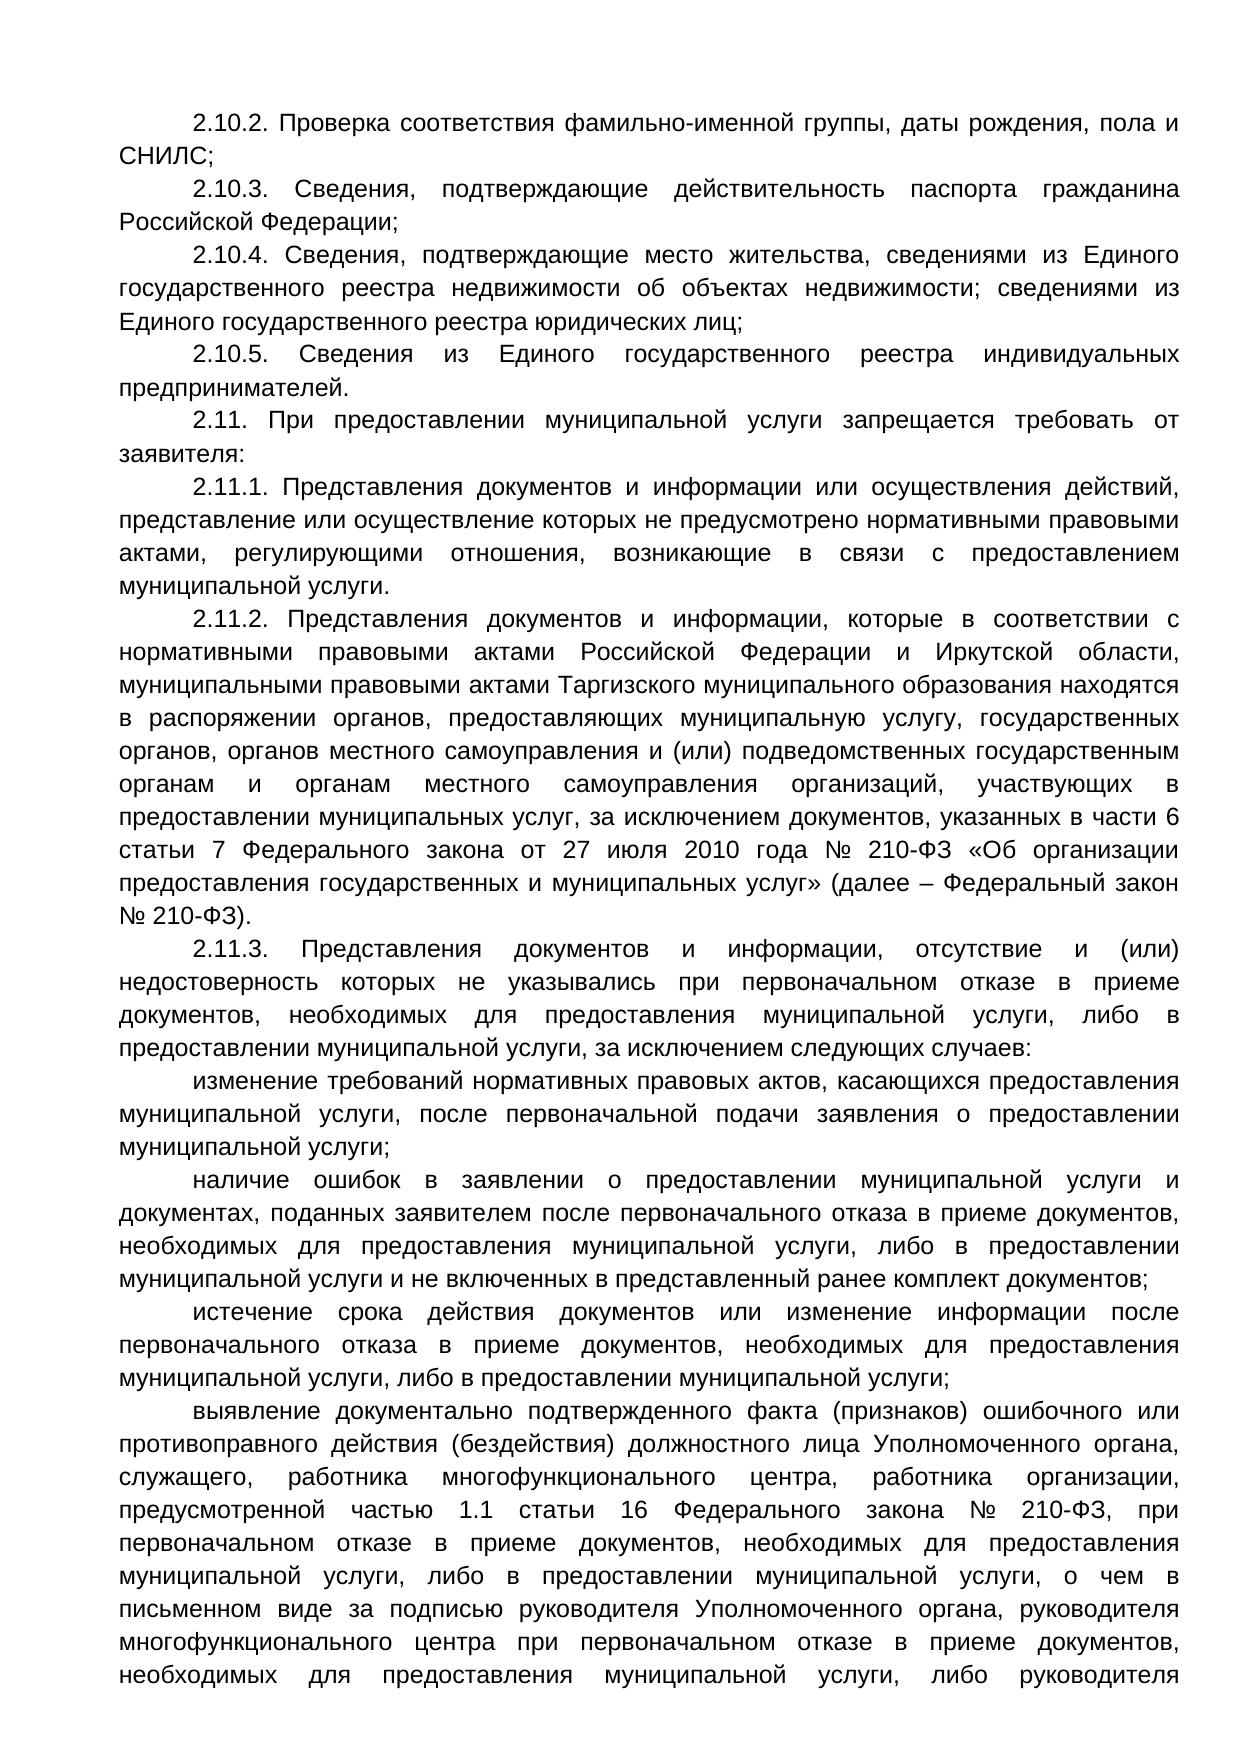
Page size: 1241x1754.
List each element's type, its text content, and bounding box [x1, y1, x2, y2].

text истечение срока действия документов или изменение информации после первоначального отказа в приеме документов, необходимых для предоставления муниципальной услуги, либо в предоставлении муниципальной услуги; [119, 1297, 1181, 1392]
text 2.10.3. Сведения, подтверждающие действительность паспорта гражданина Российской Федерации; [119, 174, 1181, 236]
text 2.11.1. Представления документов и информации или осуществления действий, представление или осуществление которых не предусмотрено нормативными правовыми актами, регулирующими отношения, возникающие в связи с предоставлением муниципальной услуги. [119, 472, 1181, 599]
text наличие ошибок в заявлении о предоставлении муниципальной услуги и документах, поданных заявителем после первоначального отказа в приеме документов, необходимых для предоставления муниципальной услуги, либо в предоставлении муниципальной услуги и не включенных в представленный ранее комплект документов; [119, 1165, 1181, 1293]
text 2.10.4. Сведения, подтверждающие место жительства, сведениями из Единого государственного реестра недвижимости об объектах недвижимости; сведениями из Единого государственного реестра юридических лиц; [119, 240, 1181, 335]
text 2.11. При предоставлении муниципальной услуги запрещается требовать от заявителя: [119, 406, 1181, 467]
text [119, 1396, 1181, 1689]
text 2.10.5. Сведения из Единого государственного реестра индивидуальных предпринимателей. [119, 339, 1181, 401]
text 2.11.2. Представления документов и информации, которые в соответствии с нормативными правовыми актами Российской Федерации и Иркутской области, муниципальными правовыми актами Таргизского муниципального образования находятся в распоряжении органов, предоставляющих муниципальную услугу, государственных органов, органов местного самоуправления и (или) подведомственных государственным органам и органам местного самоуправления организаций, участвующих в предоставлении муниципальных услуг, за исключением документов, указанных в части 6 статьи 7 Федерального закона от 27 июля 2010 года № 210-ФЗ «Об организации предоставления государственных и муниципальных услуг» (далее – Федеральный закон № 210-ФЗ). [119, 604, 1181, 929]
text 2.10.2. Проверка соответствия фамильно-именной группы, даты рождения, пола и СНИЛС; [119, 108, 1181, 170]
text 2.11.3. Представления документов и информации, отсутствие и (или) недостоверность которых не указывались при первоначальном отказе в приеме документов, необходимых для предоставления муниципальной услуги, либо в предоставлении муниципальной услуги, за исключением следующих случаев: [119, 934, 1181, 1062]
text изменение требований нормативных правовых актов, касающихся предоставления муниципальной услуги, после первоначальной подачи заявления о предоставлении муниципальной услуги; [119, 1066, 1181, 1161]
